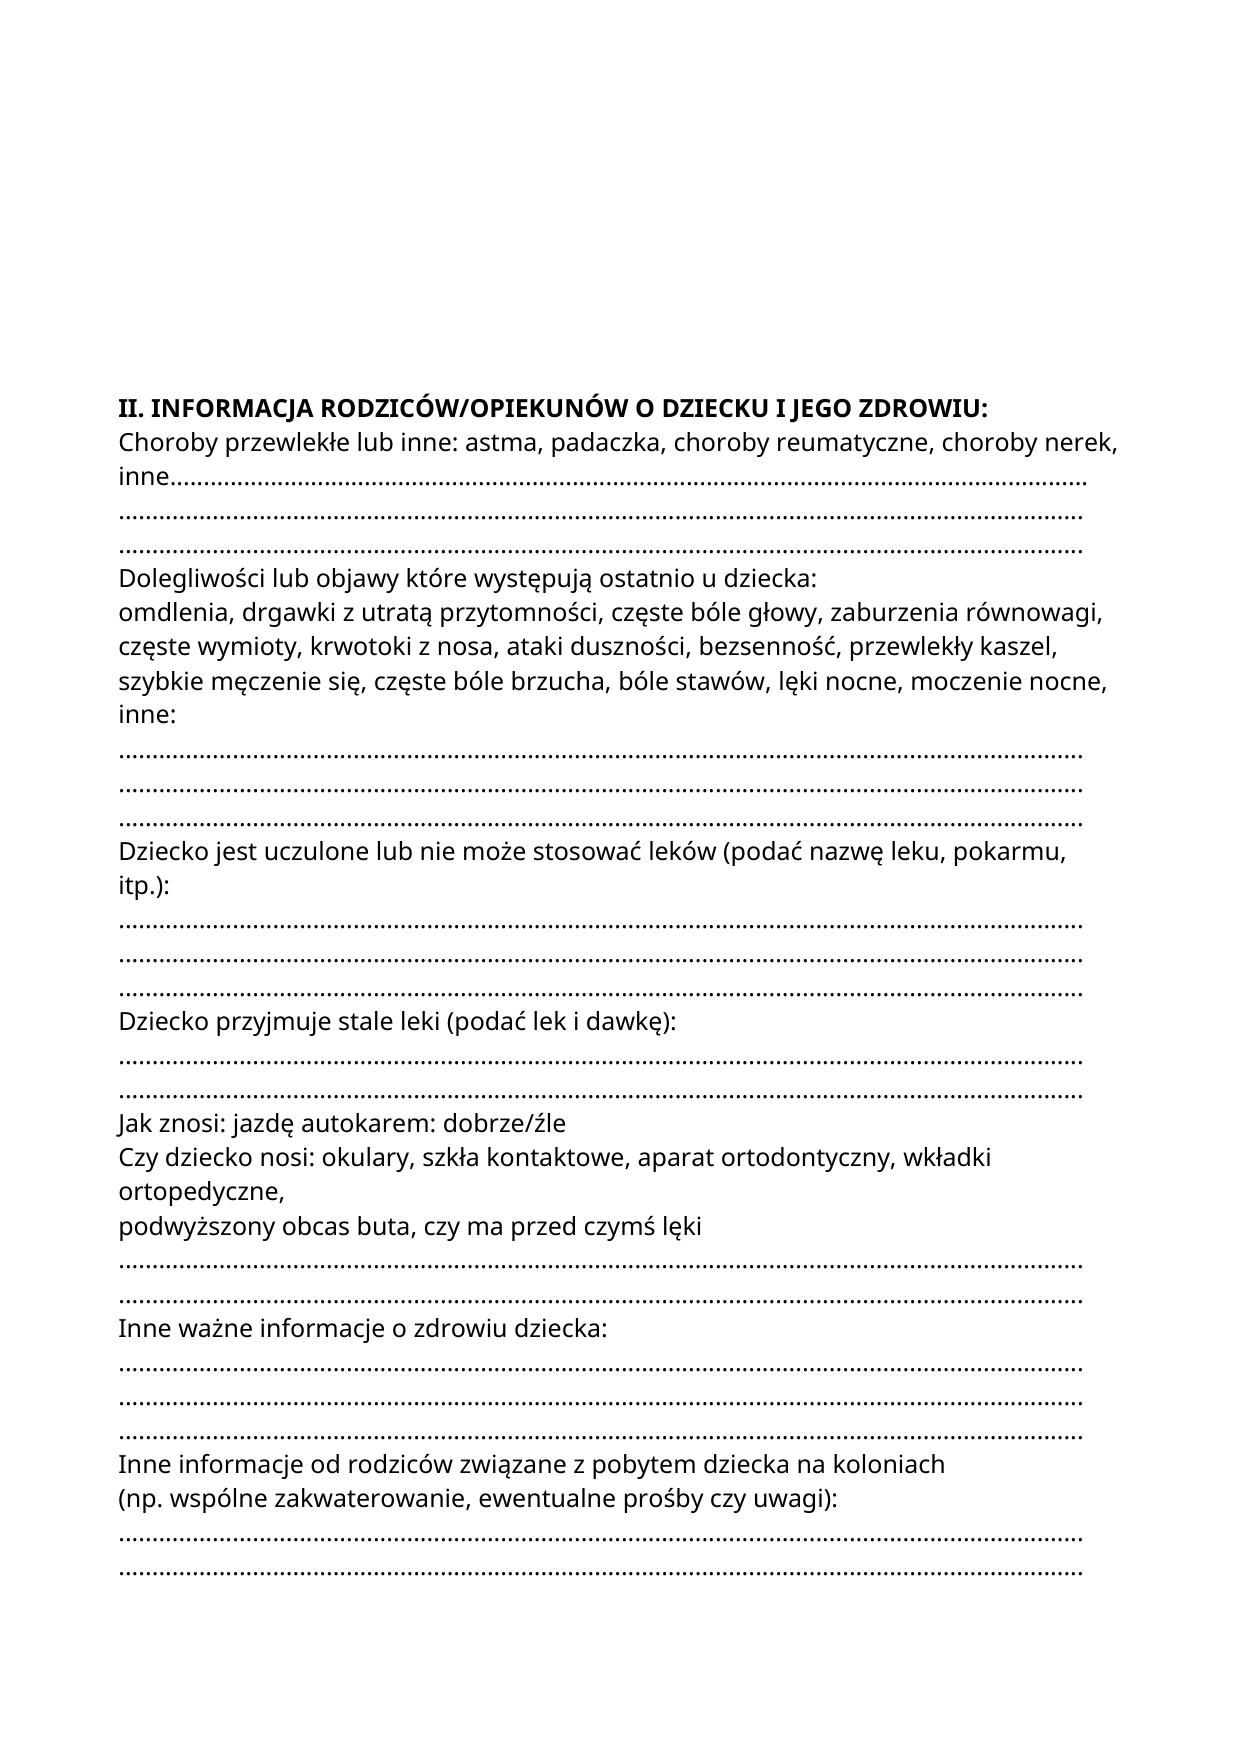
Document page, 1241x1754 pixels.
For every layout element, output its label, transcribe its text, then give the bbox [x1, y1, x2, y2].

text podwyższony obcas buta, czy ma przed czymś lęki [118, 1208, 1122, 1242]
text ................................................................................................................................................ [118, 1038, 1122, 1072]
text ................................................................................................................................................ [118, 936, 1122, 970]
text (np. wspólne zakwaterowanie, ewentualne prośby czy uwagi): [118, 1481, 1122, 1515]
text ................................................................................................................................................ [118, 1515, 1122, 1549]
text ................................................................................................................................................ [118, 1072, 1122, 1106]
text omdlenia, drgawki z utratą przytomności, częste bóle głowy, zaburzenia równowagi, częste wymioty, krwotoki z nosa, ataki duszności, bezsenność, przewlekły kaszel, szybkie męczenie się, częste bóle brzucha, bóle stawów, lęki nocne, moczenie nocne, inne: [118, 595, 1122, 731]
text ................................................................................................................................................ [118, 493, 1122, 527]
text inne......................................................................................................................................... [118, 459, 1122, 493]
text Czy dziecko nosi: okulary, szkła kontaktowe, aparat ortodontyczny, wkładki ortopedyczne, [118, 1140, 1122, 1208]
text Dolegliwości lub objawy które występują ostatnio u dziecka: [118, 561, 1122, 595]
text ................................................................................................................................................ [118, 970, 1122, 1004]
text ................................................................................................................................................ [118, 902, 1122, 936]
text ................................................................................................................................................ [118, 765, 1122, 799]
text Inne informacje od rodziców związane z pobytem dziecka na koloniach [118, 1447, 1122, 1481]
text ................................................................................................................................................ [118, 731, 1122, 765]
text ................................................................................................................................................ [118, 527, 1122, 561]
text ................................................................................................................................................ [118, 1242, 1122, 1276]
text ................................................................................................................................................ [118, 799, 1122, 833]
text Dziecko przyjmuje stale leki (podać lek i dawkę): [118, 1004, 1122, 1038]
text ................................................................................................................................................ [118, 1276, 1122, 1310]
text Dziecko jest uczulone lub nie może stosować leków (podać nazwę leku, pokarmu, itp.): [118, 833, 1122, 902]
text Choroby przewlekłe lub inne: astma, padaczka, choroby reumatyczne, choroby nerek, [118, 425, 1122, 459]
text Jak znosi: jazdę autokarem: dobrze/źle [118, 1106, 1122, 1140]
text ................................................................................................................................................ [118, 1412, 1122, 1447]
text Inne ważne informacje o zdrowiu dziecka: [118, 1310, 1122, 1344]
text II. INFORMACJA RODZICÓW/OPIEKUNÓW O DZIECKU I JEGO ZDROWIU: [118, 391, 1122, 425]
text ................................................................................................................................................ [118, 1378, 1122, 1412]
text ................................................................................................................................................ [118, 1344, 1122, 1378]
text ................................................................................................................................................ [118, 1549, 1122, 1583]
